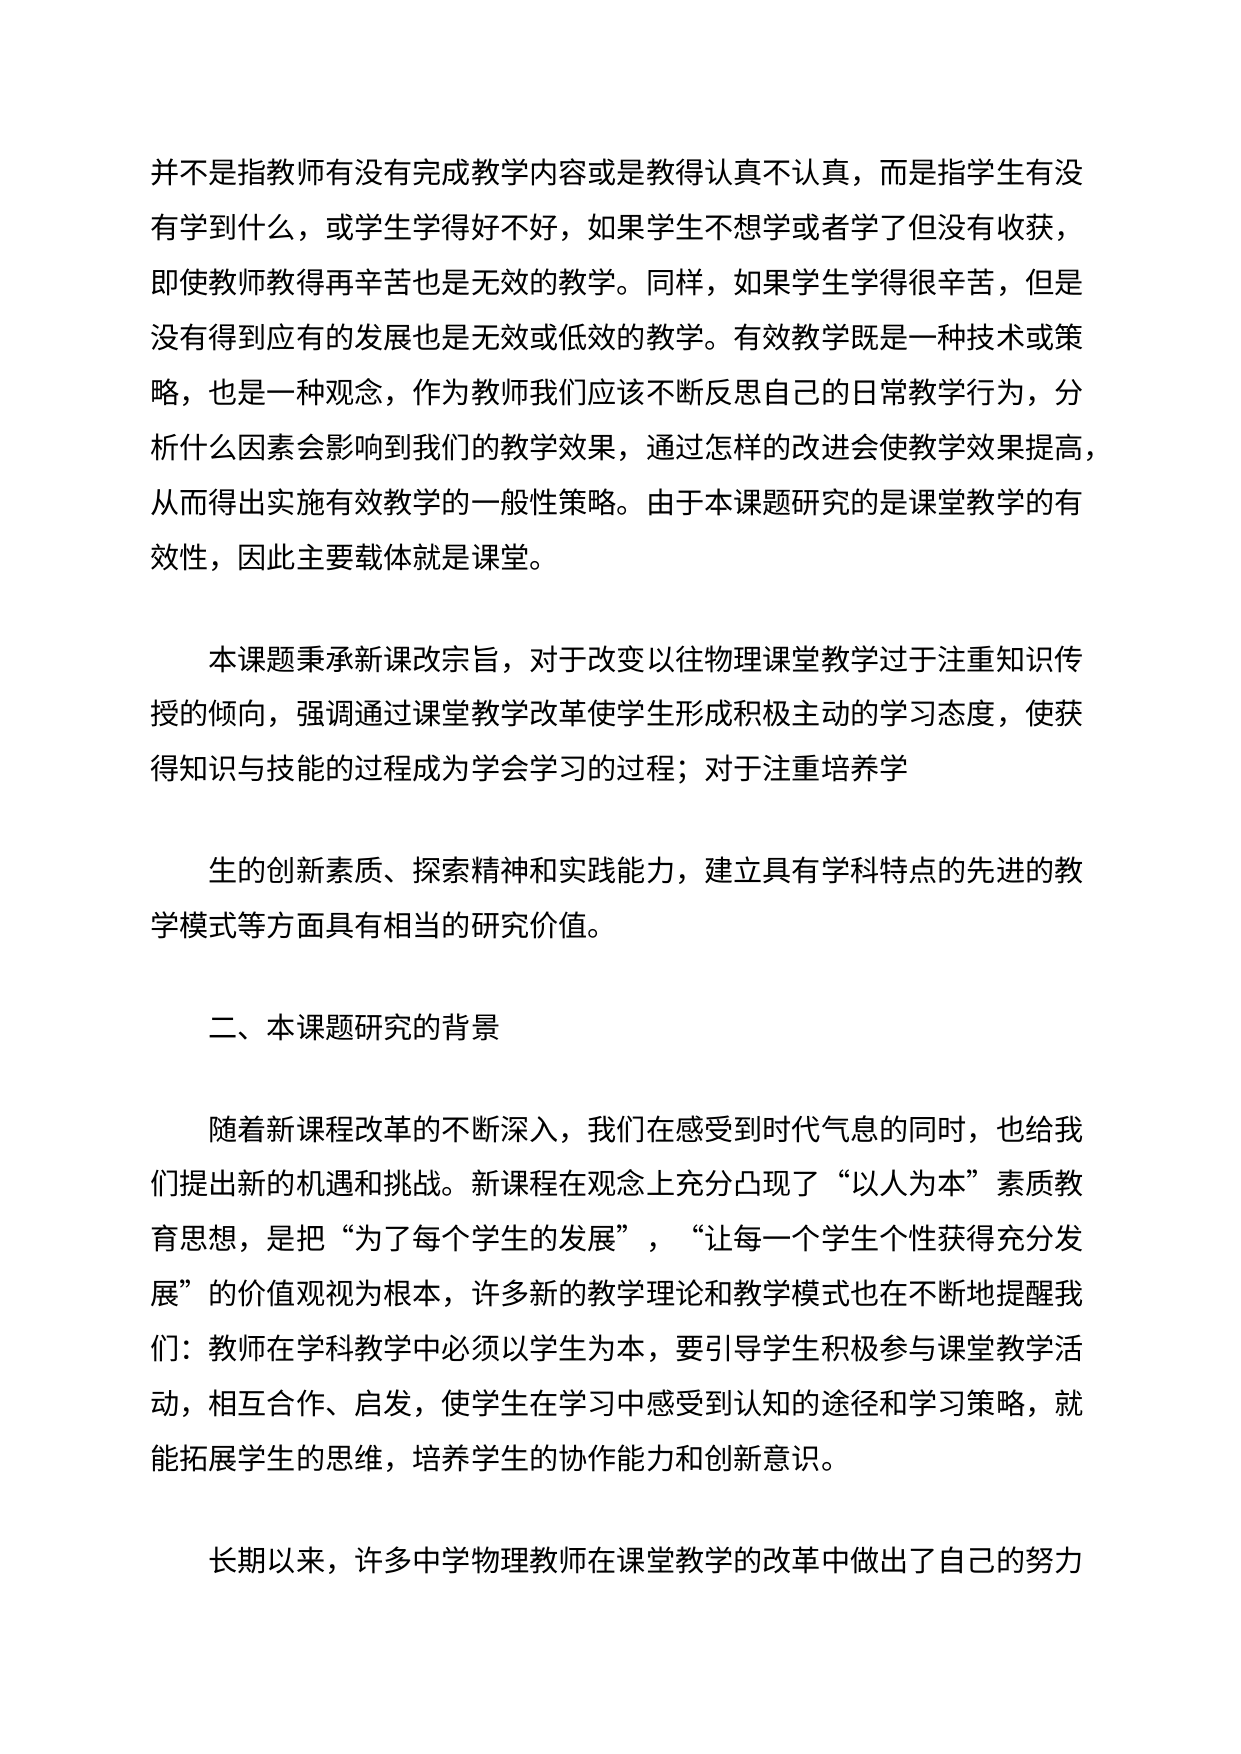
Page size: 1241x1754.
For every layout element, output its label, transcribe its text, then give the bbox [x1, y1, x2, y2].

text 本课题秉承新课改宗旨，对于改变以往物理课堂教学过于注重知识传授的倾向，强调通过课堂教学改革使学生形成积极主动的学习态度，使获得知识与技能的过程成为学会学习的过程；对于注重培养学 [150, 636, 1090, 788]
text 生的创新素质、探索精神和实践能力，建立具有学科特点的先进的教学模式等方面具有相当的研究价值。 [150, 848, 1090, 945]
text 二、本课题研究的背景 [150, 1004, 1090, 1047]
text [150, 1537, 1090, 1579]
text 随着新课程改革的不断深入，我们在感受到时代气息的同时，也给我们提出新的机遇和挑战。新课程在观念上充分凸现了“以人为本”素质教育思想，是把“为了每个学生的发展”，“让每一个学生个性获得充分发展”的价值观视为根本，许多新的教学理论和教学模式也在不断地提醒我们：教师在学科教学中必须以学生为本，要引导学生积极参与课堂教学活动，相互合作、启发，使学生在学习中感受到认知的途径和学习策略，就能拓展学生的思维，培养学生的协作能力和创新意识。 [150, 1106, 1090, 1478]
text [150, 150, 1090, 577]
